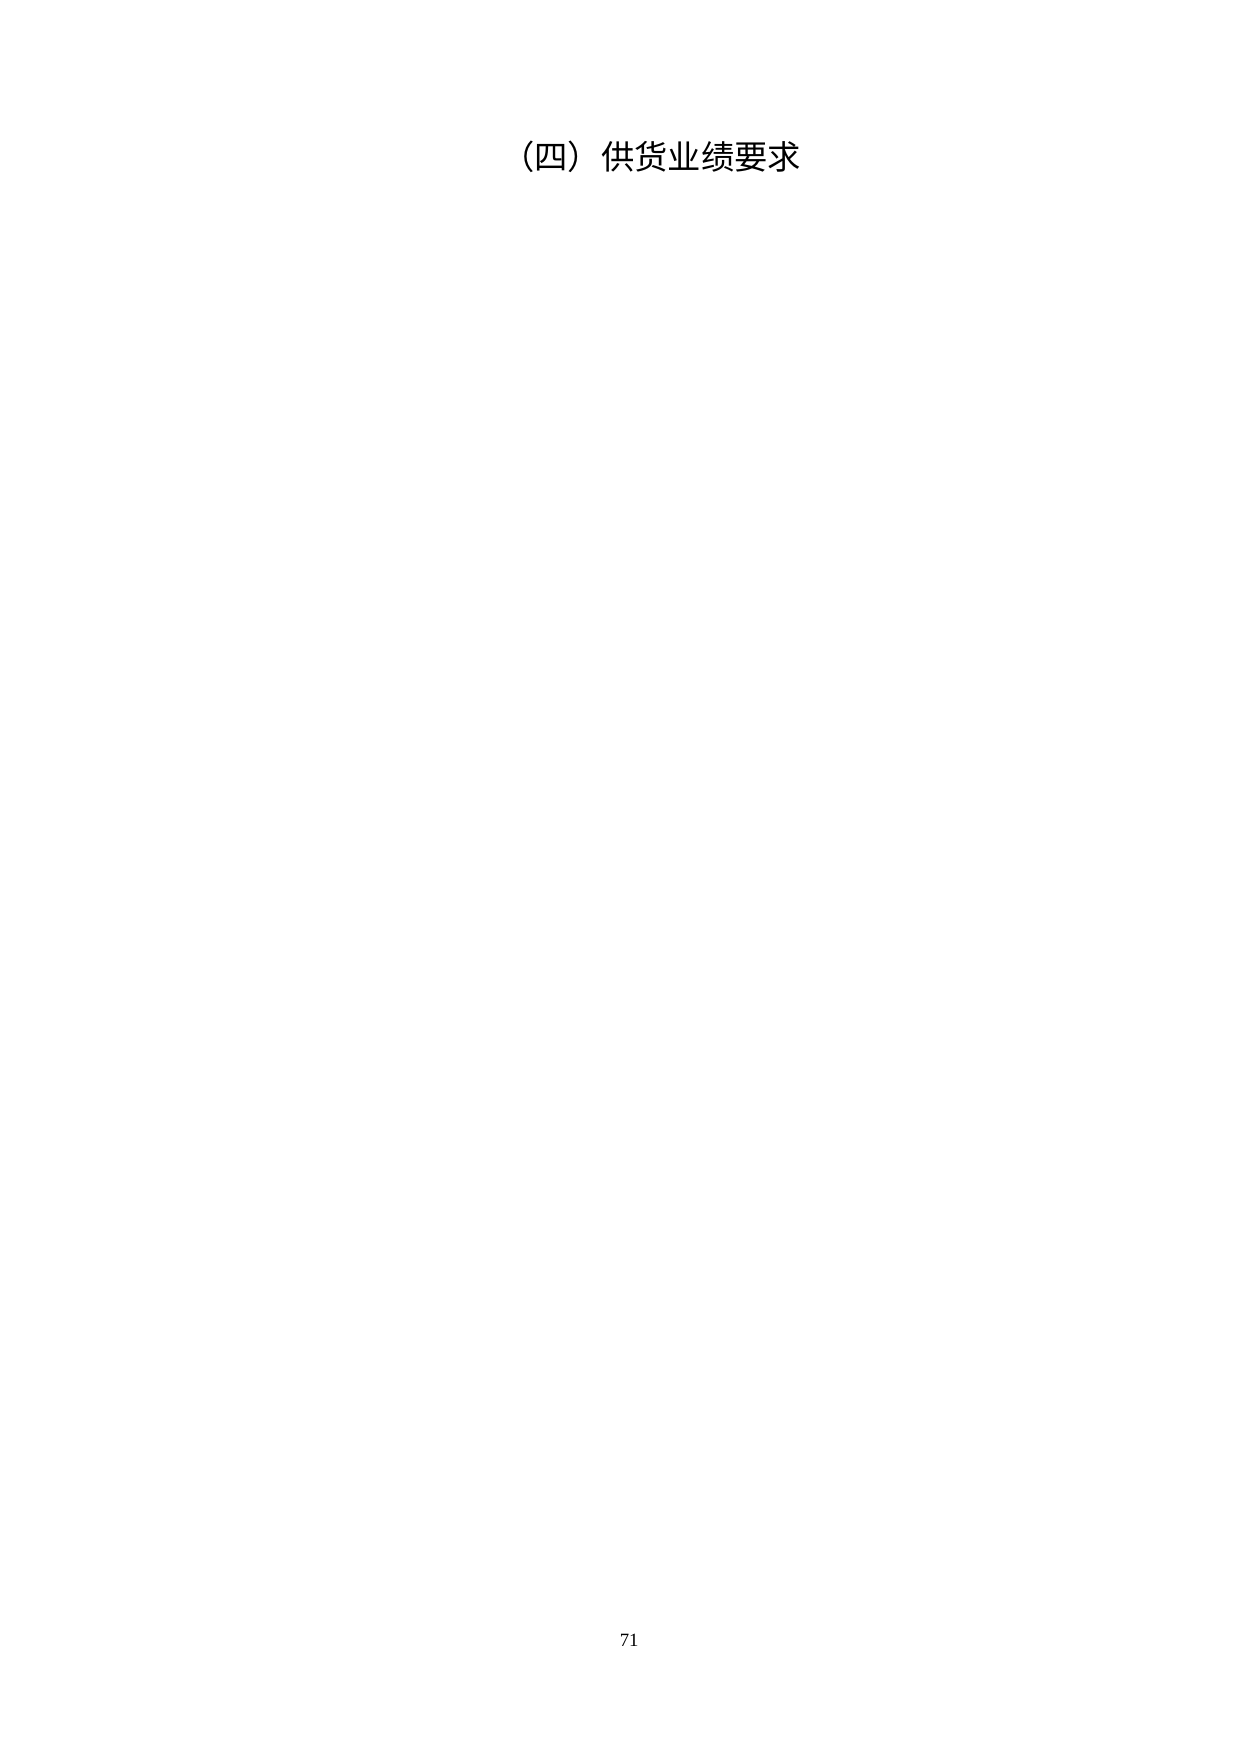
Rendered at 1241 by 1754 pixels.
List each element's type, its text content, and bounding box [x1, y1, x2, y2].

text 3.其他（如有）（四）供货业绩要求 [136, 136, 1122, 177]
